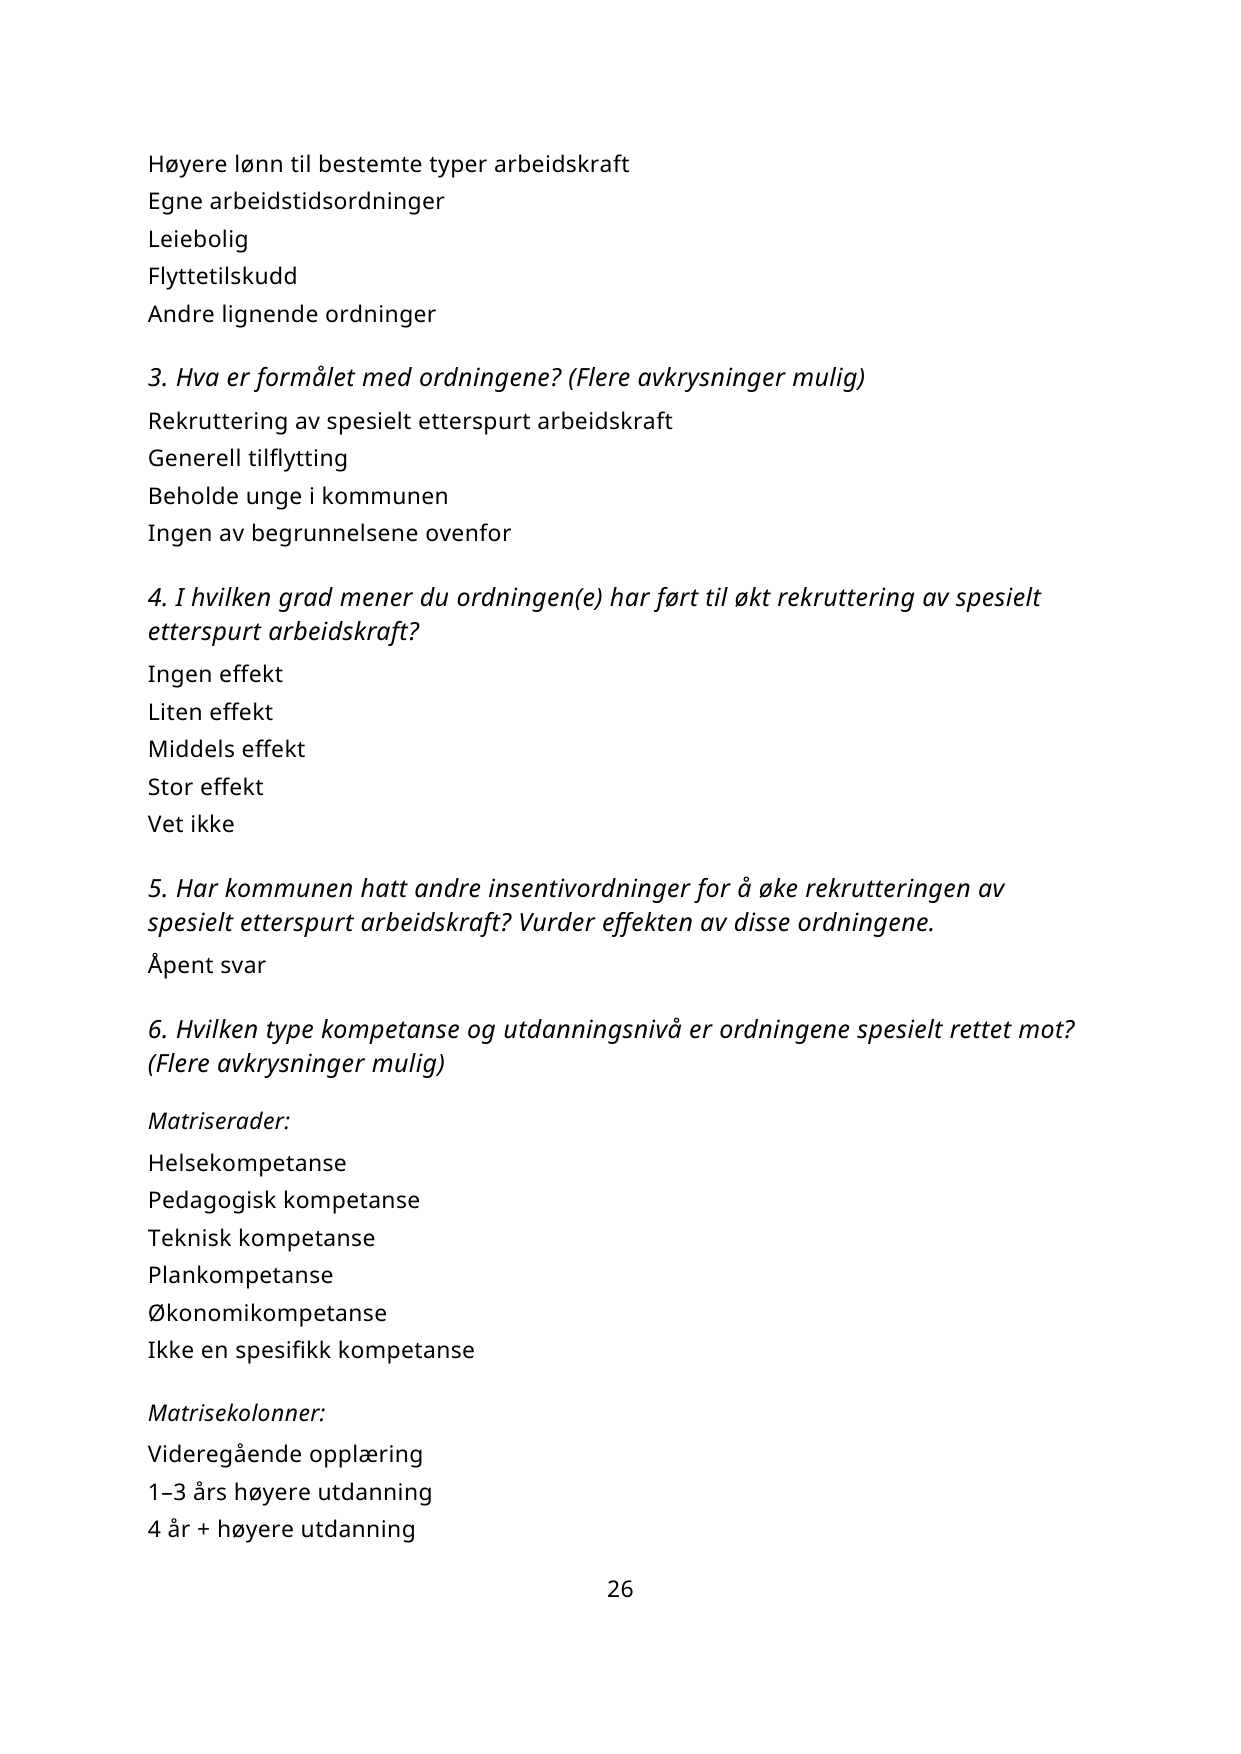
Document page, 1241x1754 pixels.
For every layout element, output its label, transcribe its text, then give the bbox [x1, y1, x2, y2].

list Beholde unge i kommunen [148, 479, 1093, 511]
list 4 år + høyere utdanning [148, 1513, 1093, 1544]
list Åpent svar [148, 949, 1093, 980]
list Flyttetilskudd [148, 260, 1093, 291]
list Høyere lønn til bestemte typer arbeidskraft [148, 148, 1093, 179]
list Teknisk kompetanse [148, 1221, 1093, 1253]
list Ingen av begrunnelsene ovenfor [148, 517, 1093, 548]
list Vet ikke [148, 808, 1093, 839]
list Stor effekt [148, 771, 1093, 802]
text 5. Har kommunen hatt andre insentivordninger for å øke rekrutteringen av spesielt etterspurt arbeidskraft? Vurder effekten av disse ordningene. [148, 871, 1093, 939]
list Generell tilflytting [148, 442, 1093, 473]
list Middels effekt [148, 733, 1093, 764]
list Egne arbeidstidsordninger [148, 185, 1093, 216]
list Ikke en spesifikk kompetanse [148, 1334, 1093, 1365]
list Pedagogisk kompetanse [148, 1184, 1093, 1215]
text 6. Hvilken type kompetanse og utdanningsnivå er ordningene spesielt rettet mot? (Flere avkrysninger mulig) [148, 1012, 1093, 1080]
list Rekruttering av spesielt etterspurt arbeidskraft [148, 404, 1093, 436]
text Matrisekolonner: [148, 1396, 1093, 1428]
list Videregående opplæring [148, 1438, 1093, 1469]
list Leiebolig [148, 223, 1093, 254]
text 3. Hva er formålet med ordningene? (Flere avkrysninger mulig) [148, 360, 1093, 394]
list Liten effekt [148, 696, 1093, 727]
list Helsekompetanse [148, 1146, 1093, 1178]
text 4. I hvilken grad mener du ordningen(e) har ført til økt rekruttering av spesielt etterspurt arbeidskraft? [148, 579, 1093, 648]
list Økonomikompetanse [148, 1296, 1093, 1328]
list 1–3 års høyere utdanning [148, 1476, 1093, 1507]
list Ingen effekt [148, 658, 1093, 689]
text Matriserader: [148, 1105, 1093, 1136]
list Plankompetanse [148, 1259, 1093, 1290]
list Andre lignende ordninger [148, 298, 1093, 329]
